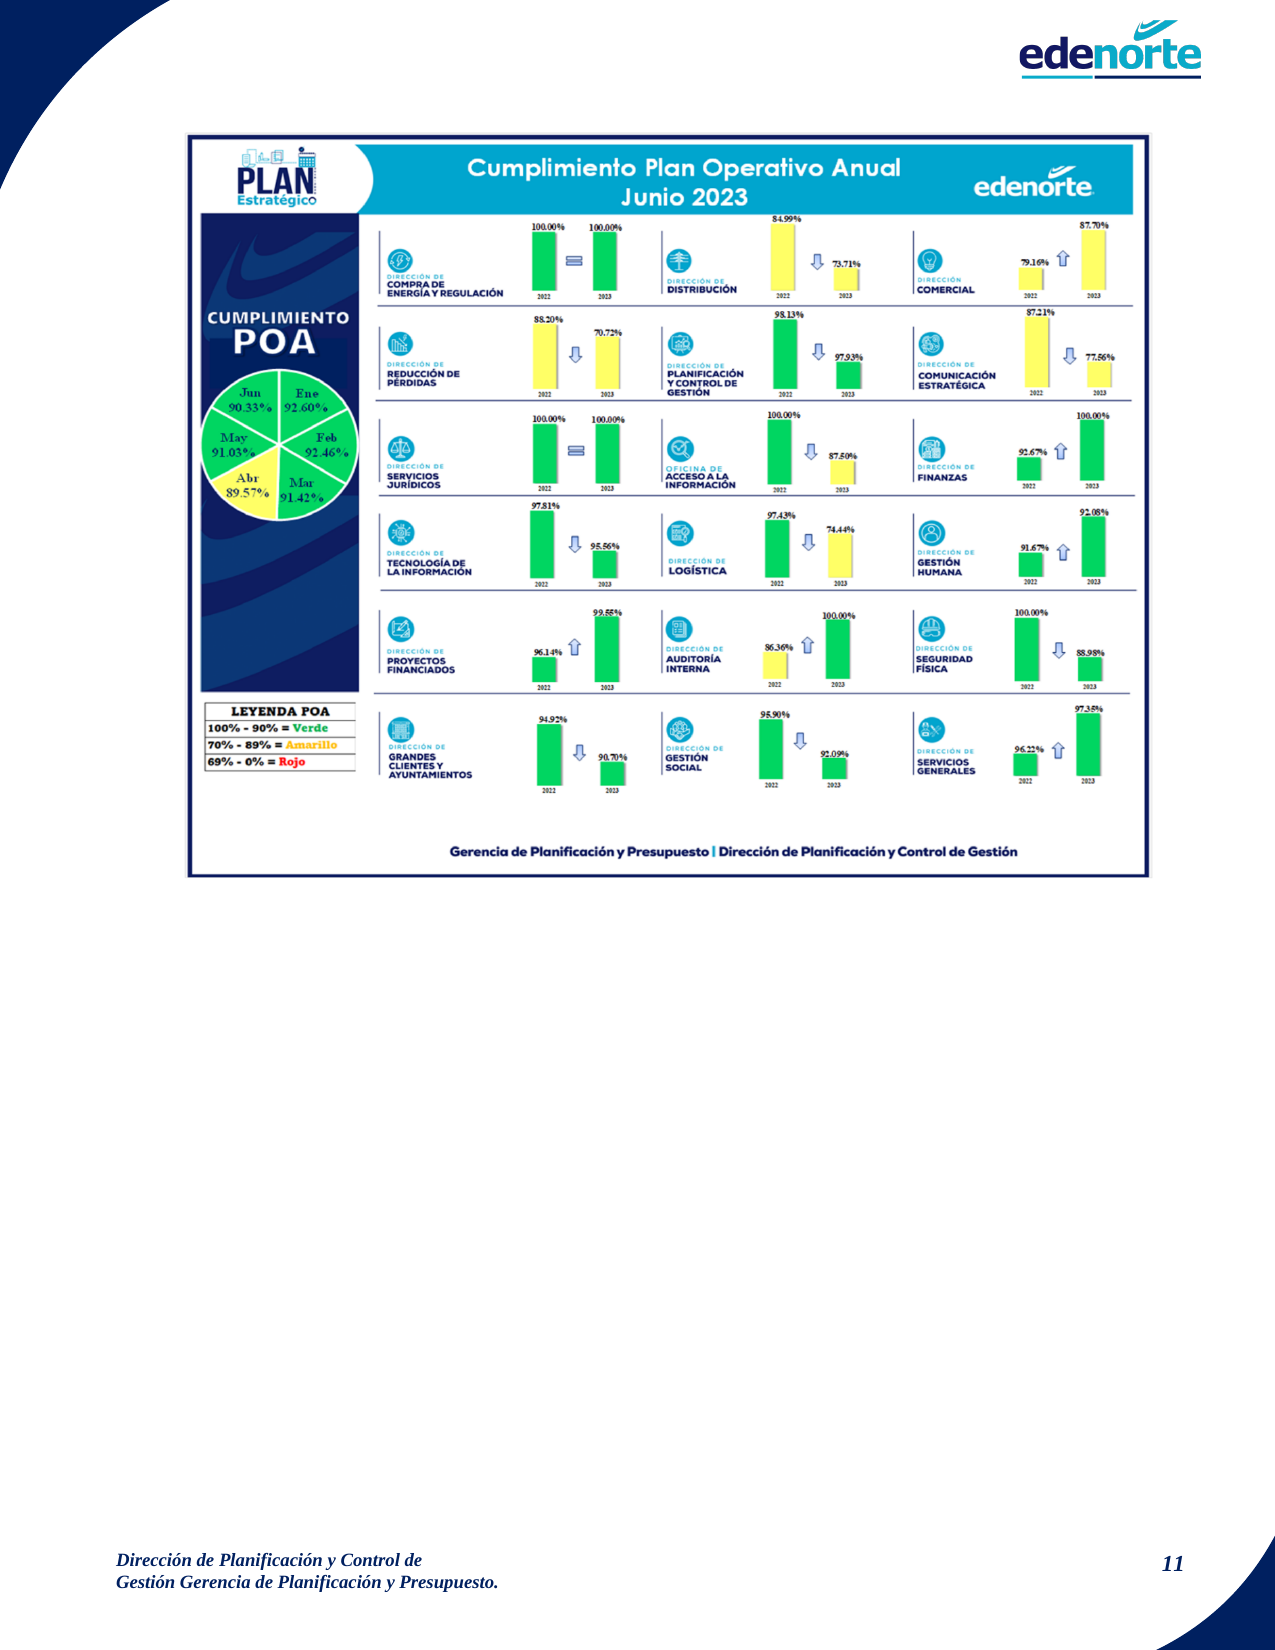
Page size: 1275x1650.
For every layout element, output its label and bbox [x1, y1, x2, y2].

picture [177, 115, 1161, 892]
picture [1019, 20, 1201, 69]
